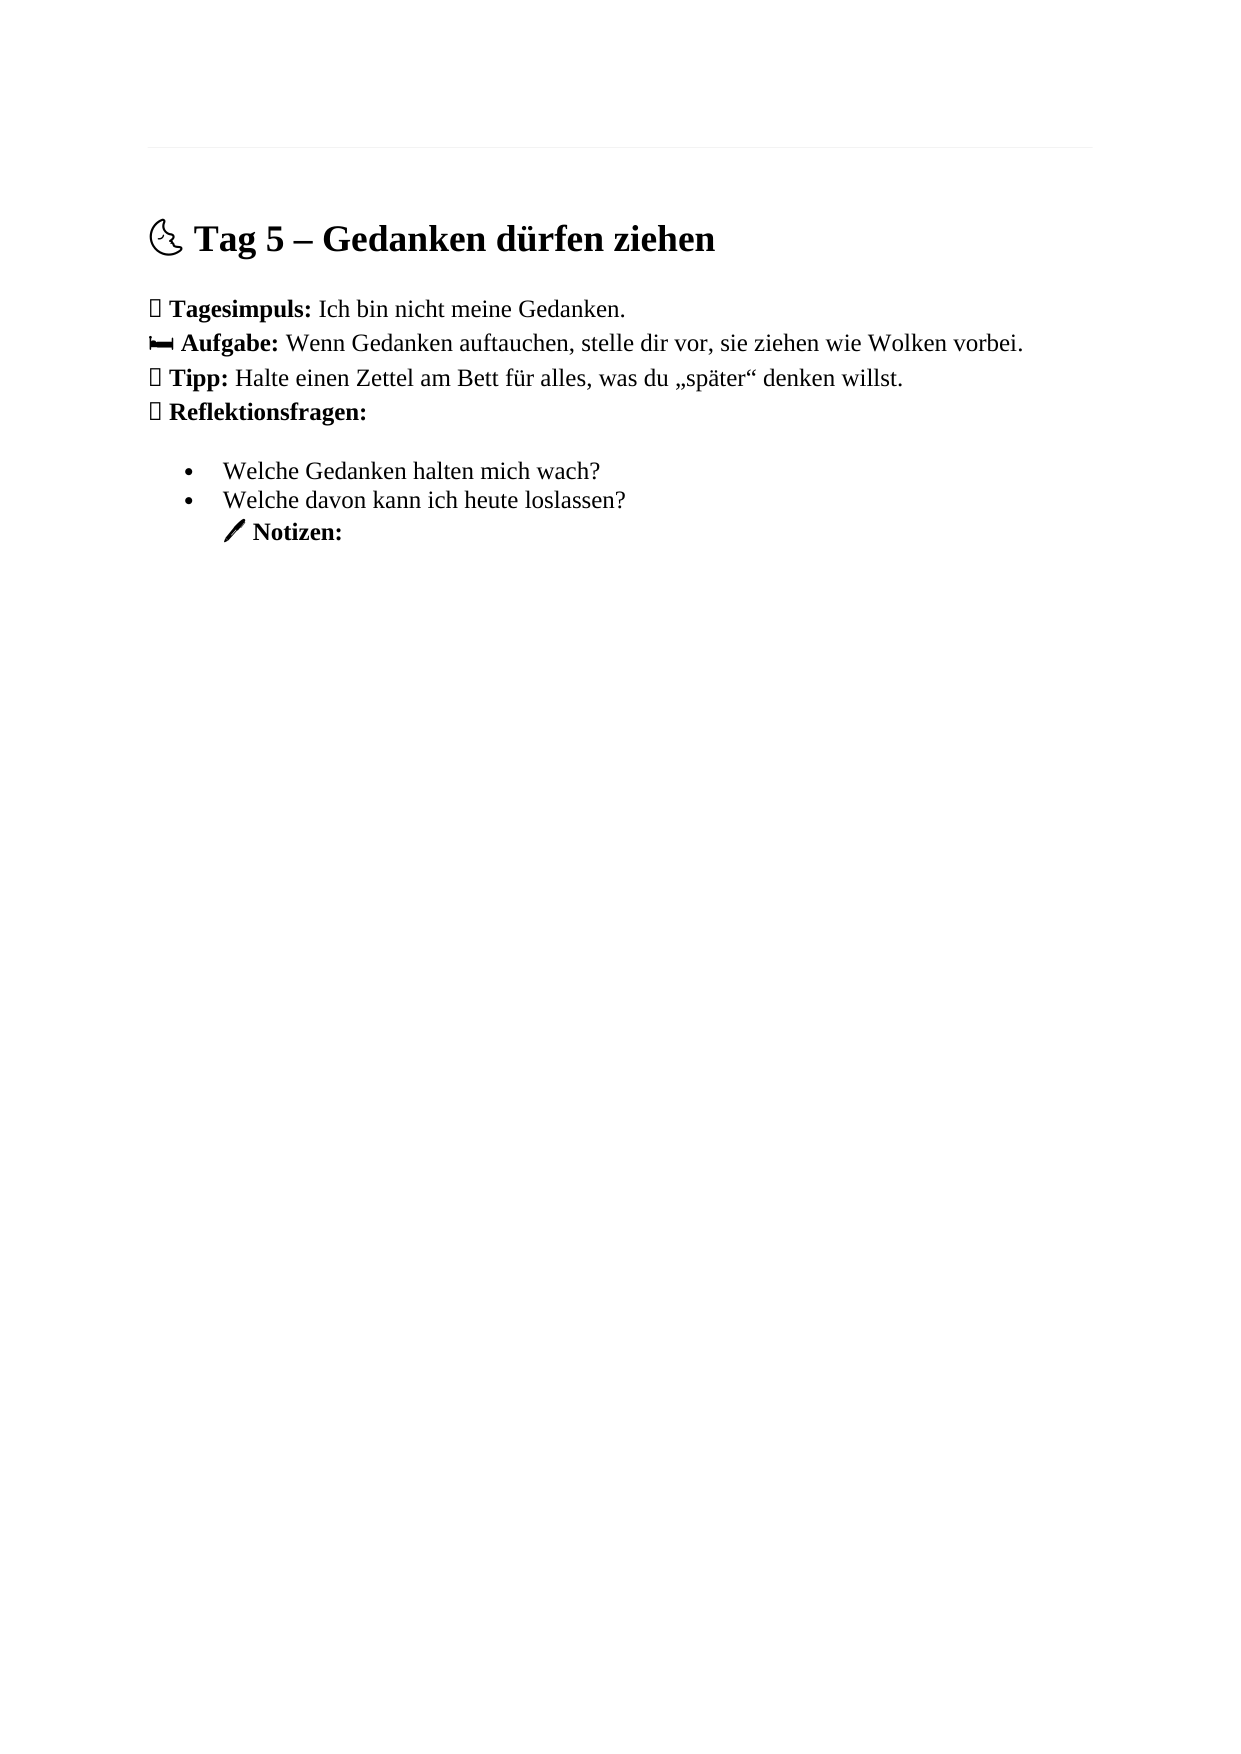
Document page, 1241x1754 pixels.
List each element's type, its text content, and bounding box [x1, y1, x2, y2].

list Welche davon kann ich heute loslassen? 🖊️ Notizen: [185, 485, 1093, 548]
text 🌜 Tag 5 – Gedanken dürfen ziehen [148, 211, 1093, 262]
text ✨ Tagesimpuls: Ich bin nicht meine Gedanken. 🛏️ Aufgabe: Wenn Gedanken auftauchen, stelle dir vor, sie ziehen wie Wolken vorbei. 🌌 Tipp: Halte einen Zettel am Bett für alles, was du „später“ denken willst. 🧠 Reflektionsfragen: [148, 291, 1093, 427]
list Welche Gedanken halten mich wach? [185, 456, 1093, 485]
